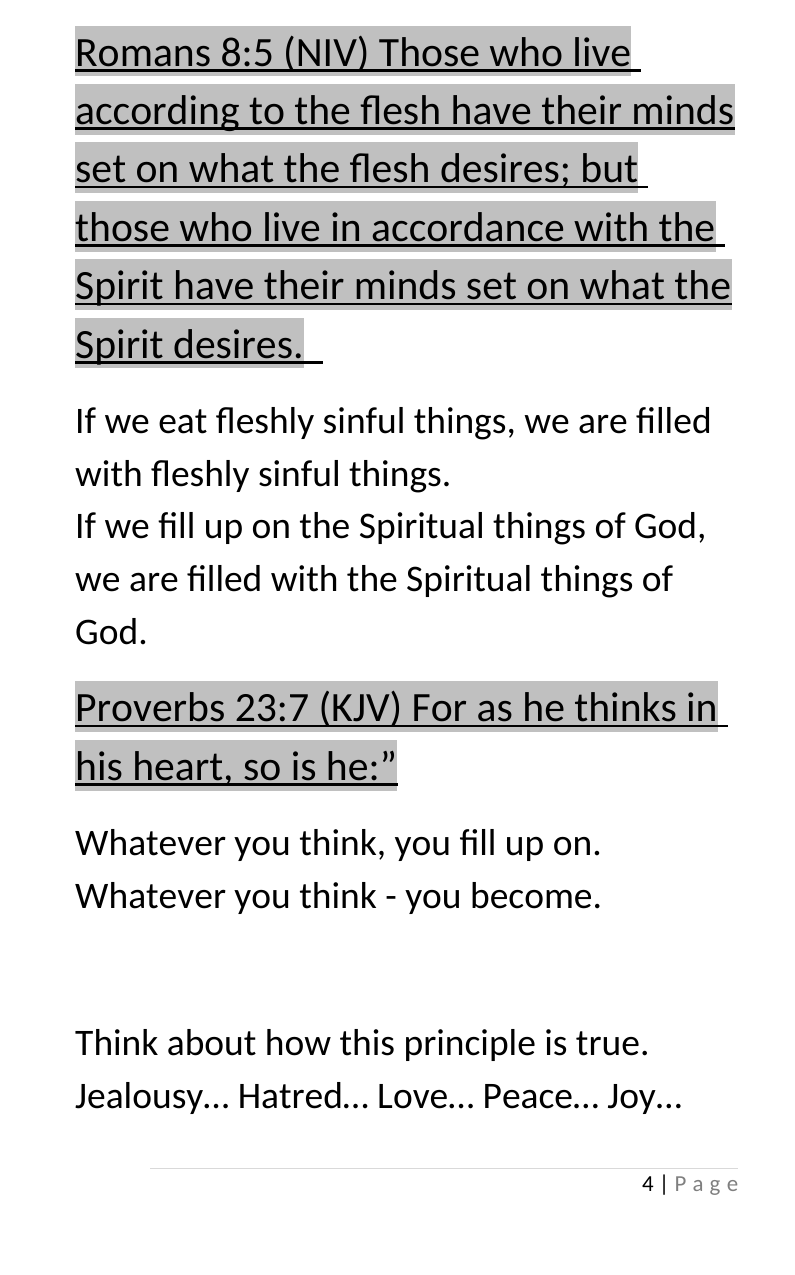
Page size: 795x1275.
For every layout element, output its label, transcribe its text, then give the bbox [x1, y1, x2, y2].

text Whatever you think, you fill up on. Whatever you think - you become. [75, 819, 738, 918]
text Proverbs 23:7 (KJV) For as he thinks in his heart, so is he:” [75, 681, 738, 791]
text If we eat fleshly sinful things, we are filled with fleshly sinful things. If we fill up on the Spiritual things of God, we are filled with the Spiritual things of God. [75, 397, 738, 654]
text Think about how this principle is true. Jealousy… Hatred… Love… Peace… Joy… [75, 1019, 738, 1117]
text Romans 8:5 (NIV) Those who live according to the flesh have their minds set on what the flesh desires; but those who live in accordance with the Spirit have their minds set on what the Spirit desires. [75, 26, 738, 368]
